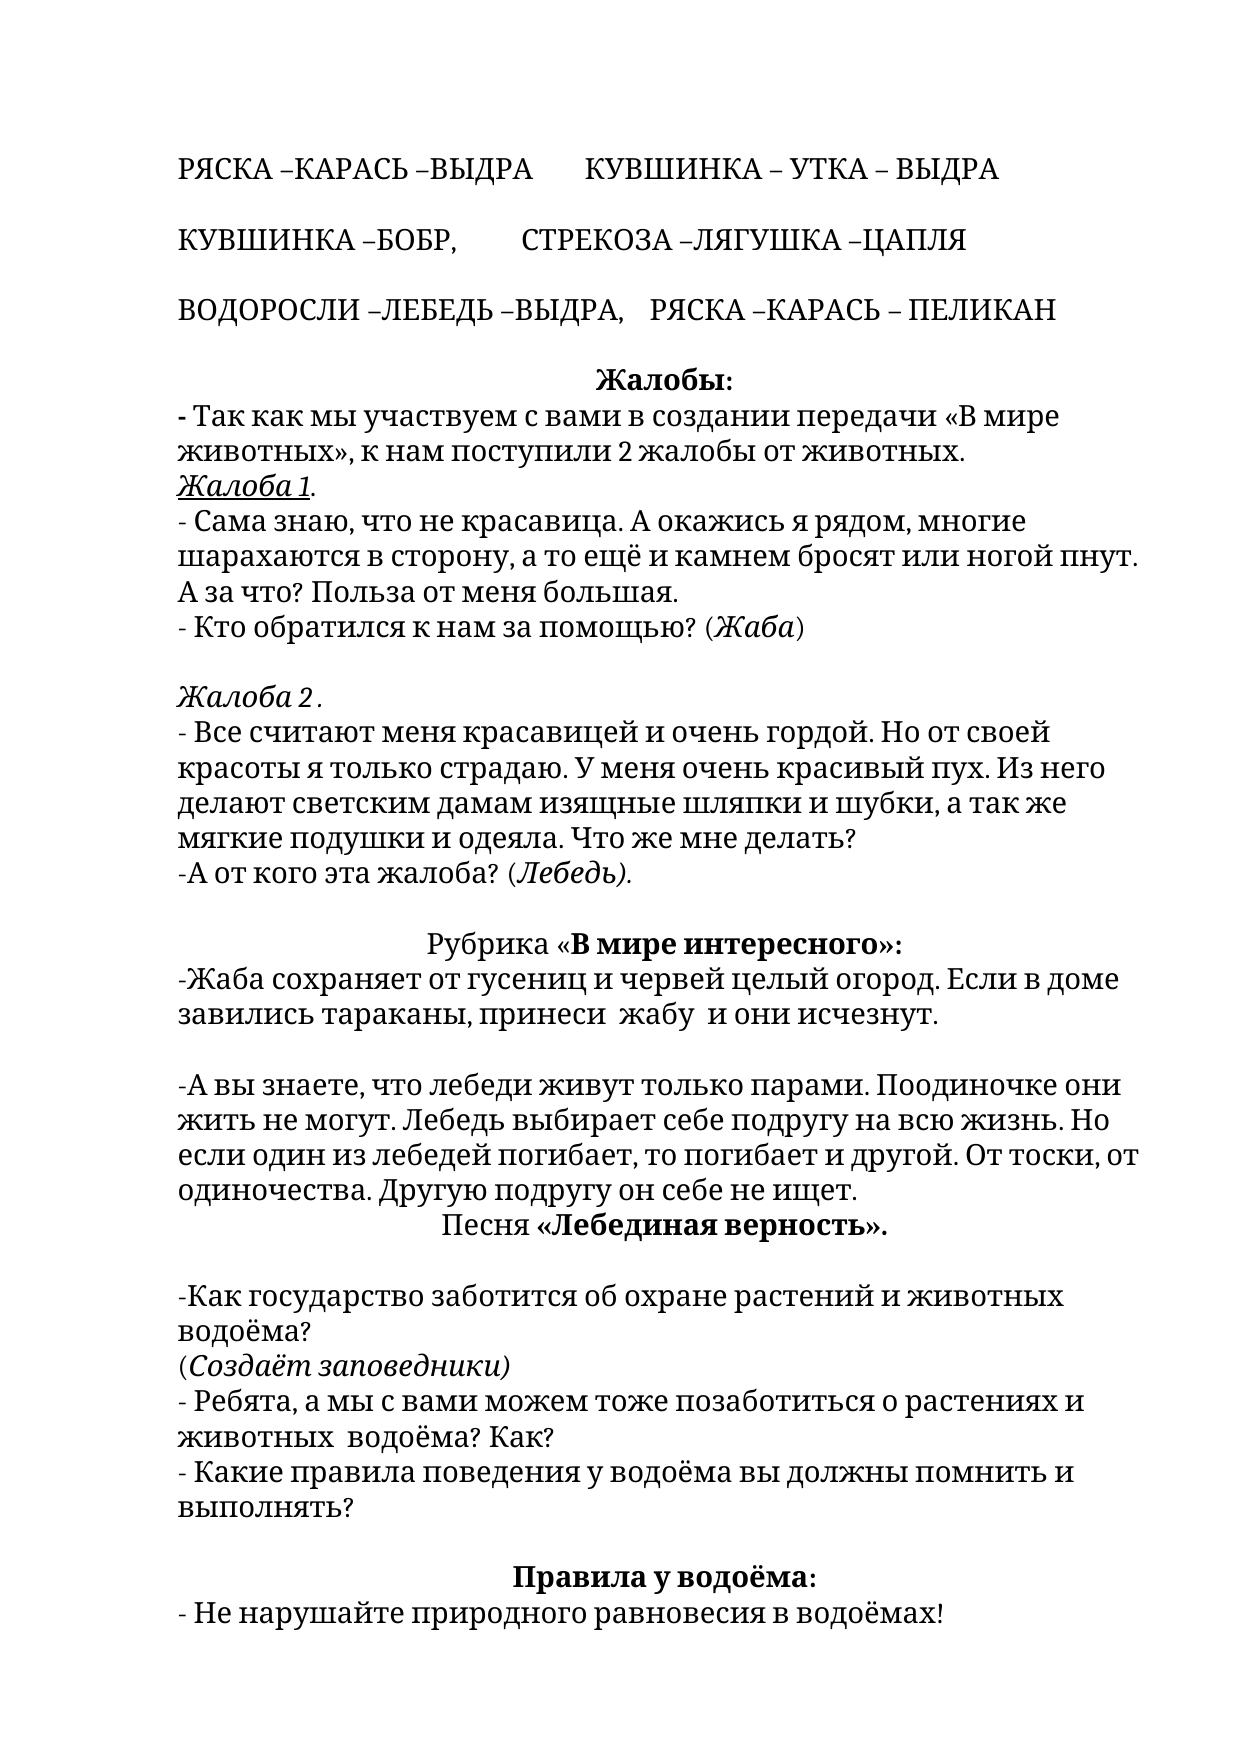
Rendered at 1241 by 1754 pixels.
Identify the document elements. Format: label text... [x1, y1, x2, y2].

text Песня «Лебединая верность». [177, 1209, 1152, 1243]
text -А от кого эта жалоба? (Лебедь). [177, 857, 1152, 891]
text Жалобы: [177, 364, 1152, 398]
text (Создаёт заповедники) [177, 1350, 1152, 1384]
text Правила у водоёма: [177, 1562, 1152, 1595]
text - Так как мы участвуем с вами в создании передачи «В мире животных», к нам поступили 2 жалобы от животных. [177, 400, 1152, 468]
text - Все считают меня красавицей и очень гордой. Но от своей красоты я только страдаю. У меня очень красивый пух. Из него делают светским дамам изящные шляпки и шубки, а так же мягкие подушки и одеяла. Что же мне делать? [177, 717, 1152, 856]
text КУВШИНКА –БОБР, СТРЕКОЗА –ЛЯГУШКА –ЦАПЛЯ [177, 224, 1152, 257]
text -Как государство заботится об охране растений и животных водоёма? [177, 1280, 1152, 1349]
text РЯСКА –КАРАСЬ –ВЫДРА КУВШИНКА – УТКА – ВЫДРА [177, 153, 1152, 187]
text - Ребята, а мы с вами можем тоже позаботиться о растениях и животных водоёма? Как? [177, 1386, 1152, 1454]
text - Какие правила поведения у водоёма вы должны помнить и выполнять? [177, 1456, 1152, 1525]
text -А вы знаете, что лебеди живут только парами. Поодиночке они жить не могут. Лебедь выбирает себе подругу на всю жизнь. Но если один из лебедей погибает, то погибает и другой. От тоски, от одиночества. Другую подругу он себе не ищет. [177, 1069, 1152, 1208]
text - Кто обратился к нам за помощью? (Жаба) [177, 611, 1152, 644]
text ВОДОРОСЛИ –ЛЕБЕДЬ –ВЫДРА, РЯСКА –КАРАСЬ – ПЕЛИКАН [177, 294, 1152, 328]
text Жалоба 1. [177, 470, 1152, 504]
text -Жаба сохраняет от гусениц и червей целый огород. Если в доме завились тараканы, принеси жабу и они исчезнут. [177, 963, 1152, 1032]
text Жалоба 2 . [177, 681, 1152, 715]
text Рубрика «В мире интересного»: [177, 928, 1152, 961]
text - Сама знаю, что не красавица. А окажись я рядом, многие шарахаются в сторону, а то ещё и камнем бросят или ногой пнут. А за что? Польза от меня большая. [177, 505, 1152, 609]
text - Не нарушайте природного равновесия в водоёмах! [177, 1597, 1152, 1630]
